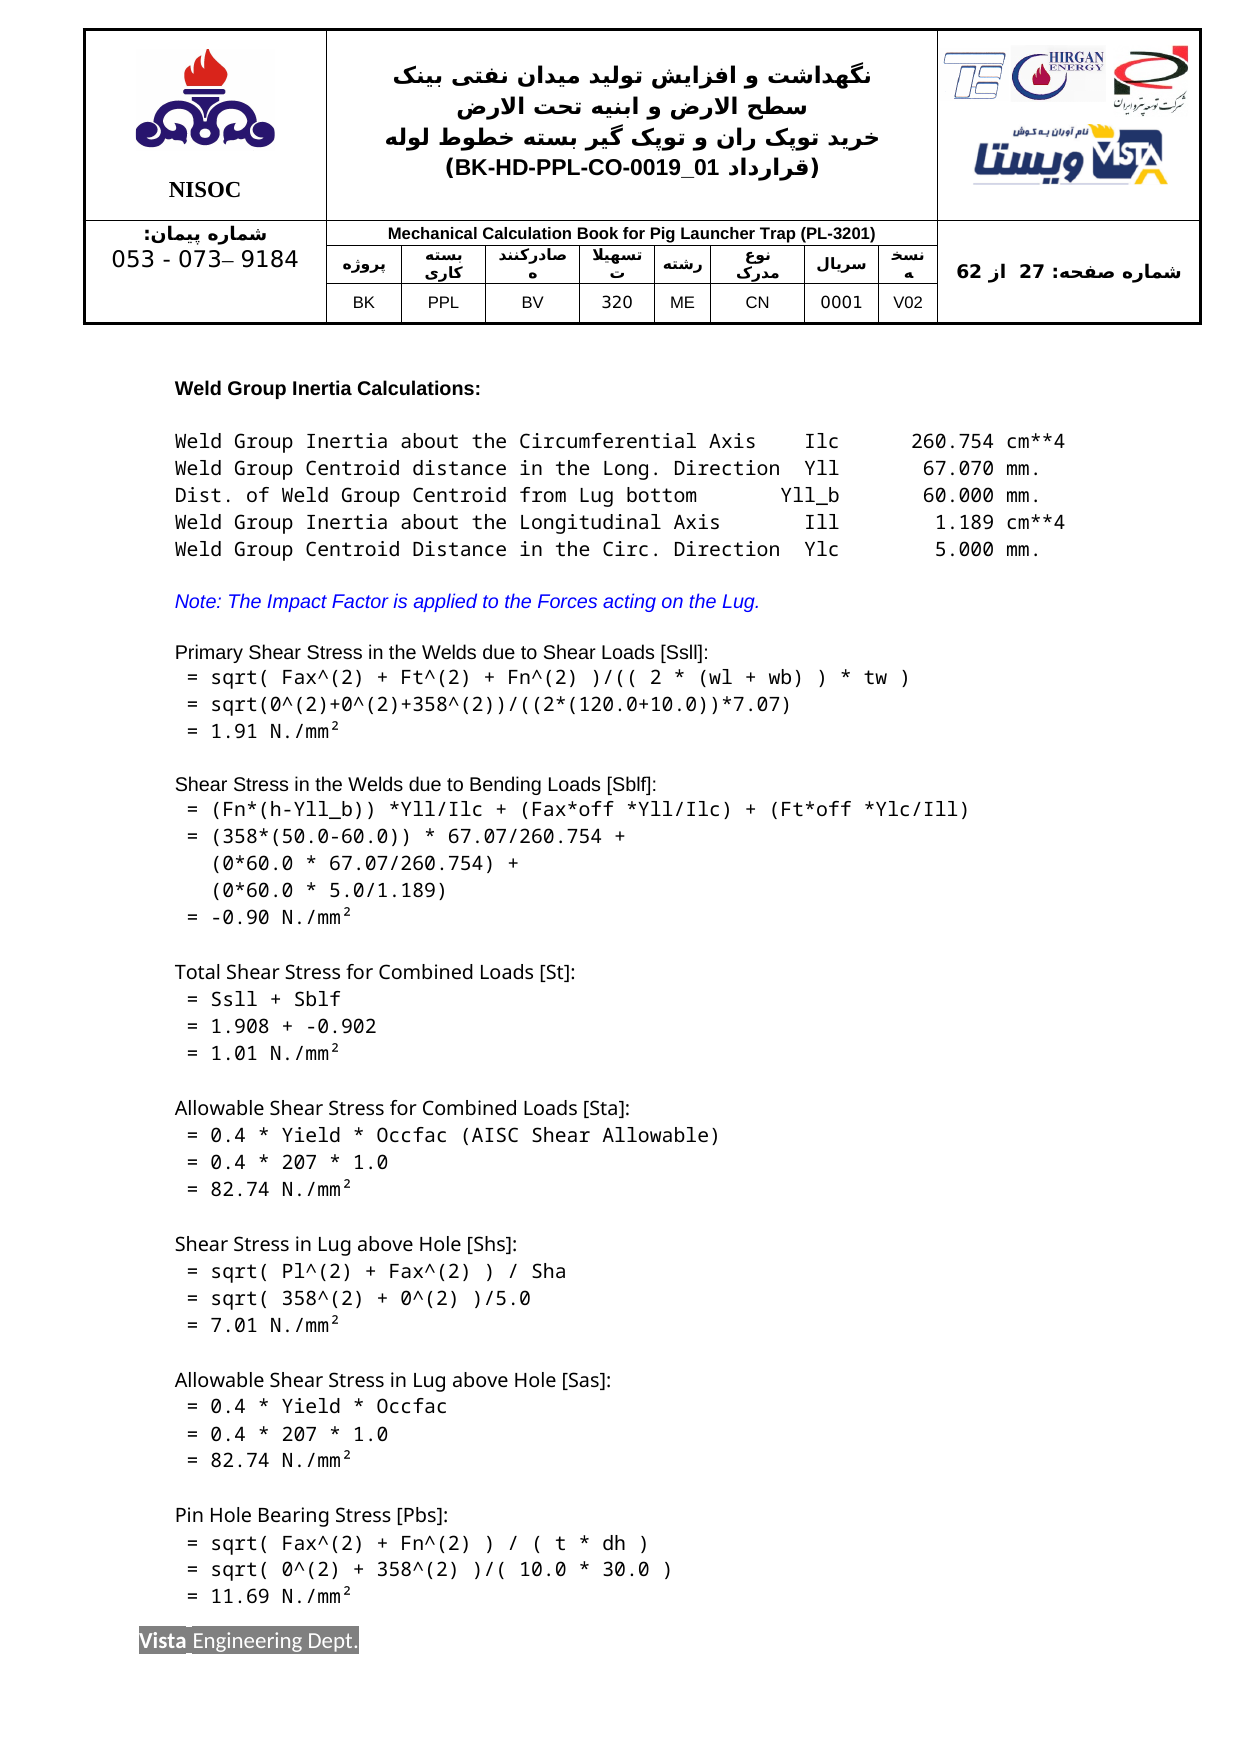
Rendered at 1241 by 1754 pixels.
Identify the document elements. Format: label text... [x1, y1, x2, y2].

text (0*60.0 * 5.0/1.189) [139, 876, 1146, 903]
text (0*60.0 * 67.07/260.754) + [139, 849, 1146, 876]
text Note: The Impact Factor is applied to the Forces acting on the Lug. [139, 590, 1146, 613]
text Weld Group Centroid distance in the Long. Direction Yll 67.070 mm. [139, 454, 1146, 481]
text Pin Hole Bearing Stress [Pbs]: [139, 1502, 1146, 1529]
text Allowable Shear Stress in Lug above Hole [Sas]: [139, 1366, 1146, 1393]
text = 1.91 N./mm² [139, 717, 1146, 744]
text = 1.908 + -0.902 [139, 1012, 1146, 1039]
picture [1010, 45, 1106, 102]
text = -0.90 N./mm² [139, 903, 1146, 930]
text = Ssll + Sblf [139, 985, 1146, 1012]
text Dist. of Weld Group Centroid from Lug bottom Yll_b 60.000 mm. [139, 481, 1146, 508]
text = sqrt( Fax^(2) + Ft^(2) + Fn^(2) )/(( 2 * (wl + wb) ) * tw ) [139, 663, 1146, 690]
text = sqrt(0^(2)+0^(2)+358^(2))/((2*(120.0+10.0))*7.07) [139, 690, 1146, 717]
text = 82.74 N./mm² [139, 1175, 1146, 1202]
text Weld Group Inertia about the Circumferential Axis Ilc 260.754 cm**4 [139, 427, 1146, 454]
text = sqrt( Pl^(2) + Fax^(2) ) / Sha [139, 1257, 1146, 1284]
text Shear Stress in Lug above Hole [Shs]: [139, 1230, 1146, 1257]
text = sqrt( Fax^(2) + Fn^(2) ) / ( t * dh ) [139, 1529, 1146, 1556]
text Weld Group Centroid Distance in the Circ. Direction Ylc 5.000 mm. [139, 535, 1146, 562]
text = 0.4 * Yield * Occfac (AISC Shear Allowable) [139, 1121, 1146, 1148]
text = sqrt( 0^(2) + 358^(2) )/( 10.0 * 30.0 ) [139, 1556, 1146, 1583]
text = 1.01 N./mm² [139, 1039, 1146, 1066]
picture [1113, 45, 1189, 117]
text = (Fn*(h-Yll_b)) *Yll/Ilc + (Fax*off *Yll/Ilc) + (Ft*off *Ylc/Ill) [139, 795, 1146, 822]
text Primary Shear Stress in the Welds due to Shear Loads [Ssll]: [139, 641, 1146, 663]
picture [972, 124, 1168, 185]
text = (358*(50.0-60.0)) * 67.07/260.754 + [139, 822, 1146, 849]
text Weld Group Inertia about the Longitudinal Axis Ill 1.189 cm**4 [139, 508, 1146, 535]
picture [135, 49, 275, 151]
text Allowable Shear Stress for Combined Loads [Sta]: [139, 1094, 1146, 1121]
text = 11.69 N./mm² [139, 1583, 1146, 1610]
text = 0.4 * 207 * 1.0 [139, 1148, 1146, 1175]
text = sqrt( 358^(2) + 0^(2) )/5.0 [139, 1284, 1146, 1311]
text Weld Group Inertia Calculations: [139, 376, 1146, 399]
text = 7.01 N./mm² [139, 1311, 1146, 1338]
text Shear Stress in the Welds due to Bending Loads [Sblf]: [139, 772, 1146, 795]
text = 0.4 * 207 * 1.0 [139, 1420, 1146, 1447]
text = 0.4 * Yield * Occfac [139, 1393, 1146, 1420]
text = 82.74 N./mm² [139, 1447, 1146, 1474]
text Total Shear Stress for Combined Loads [St]: [139, 958, 1146, 985]
